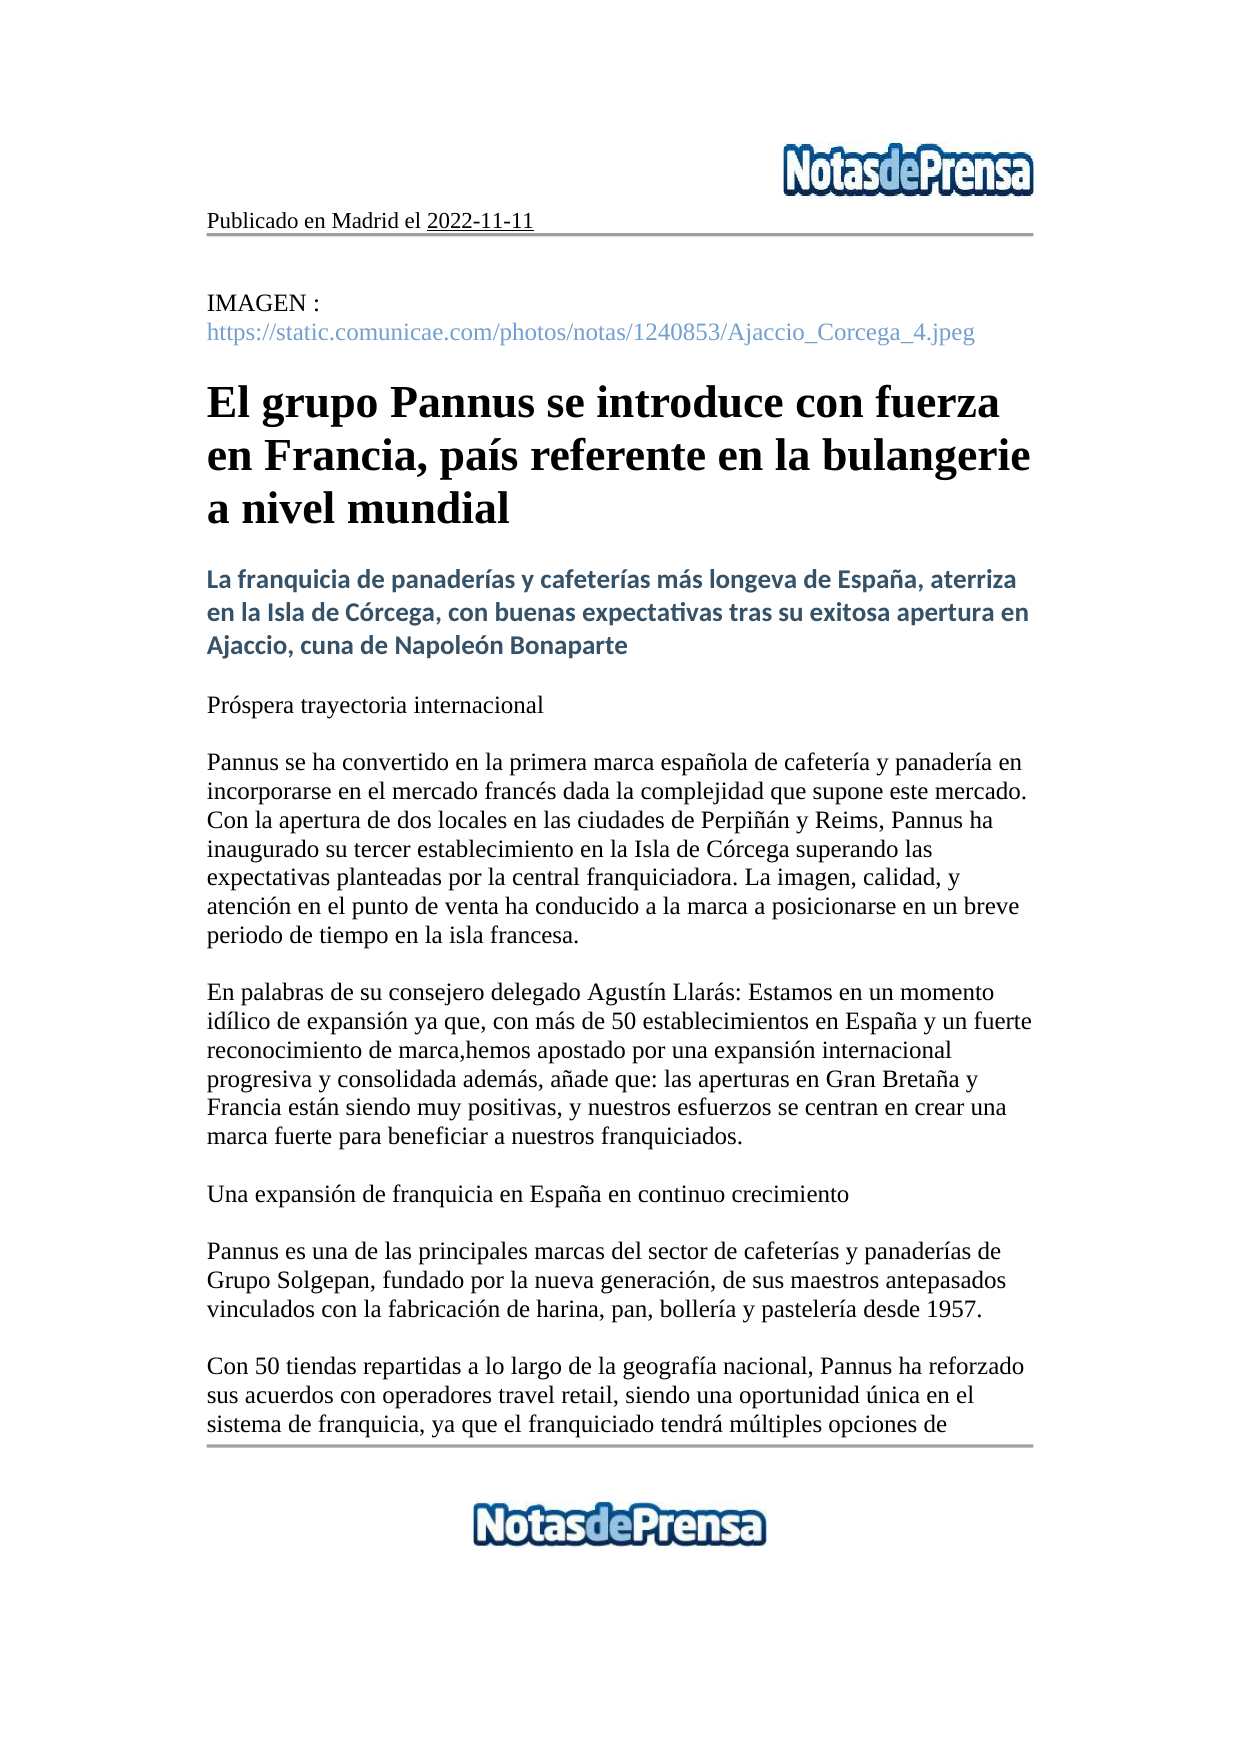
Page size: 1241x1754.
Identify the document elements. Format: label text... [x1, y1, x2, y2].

subtitle El grupo Pannus se introduce con fuerza en Francia, país referente en la bulangerie a nivel mundial [207, 375, 1033, 533]
text IMAGEN : https://static.comunicae.com/photos/notas/1240853/Ajaccio_Corcega_4.jpeg [207, 288, 1033, 346]
picture [783, 142, 1034, 199]
picture [473, 1501, 767, 1548]
subtitle La franquicia de panaderías y cafeterías más longeva de España, aterriza en la Isla de Córcega, con buenas expectativas tras su exitosa apertura en Ajaccio, cuna de Napoleón Bonaparte [207, 562, 1033, 661]
